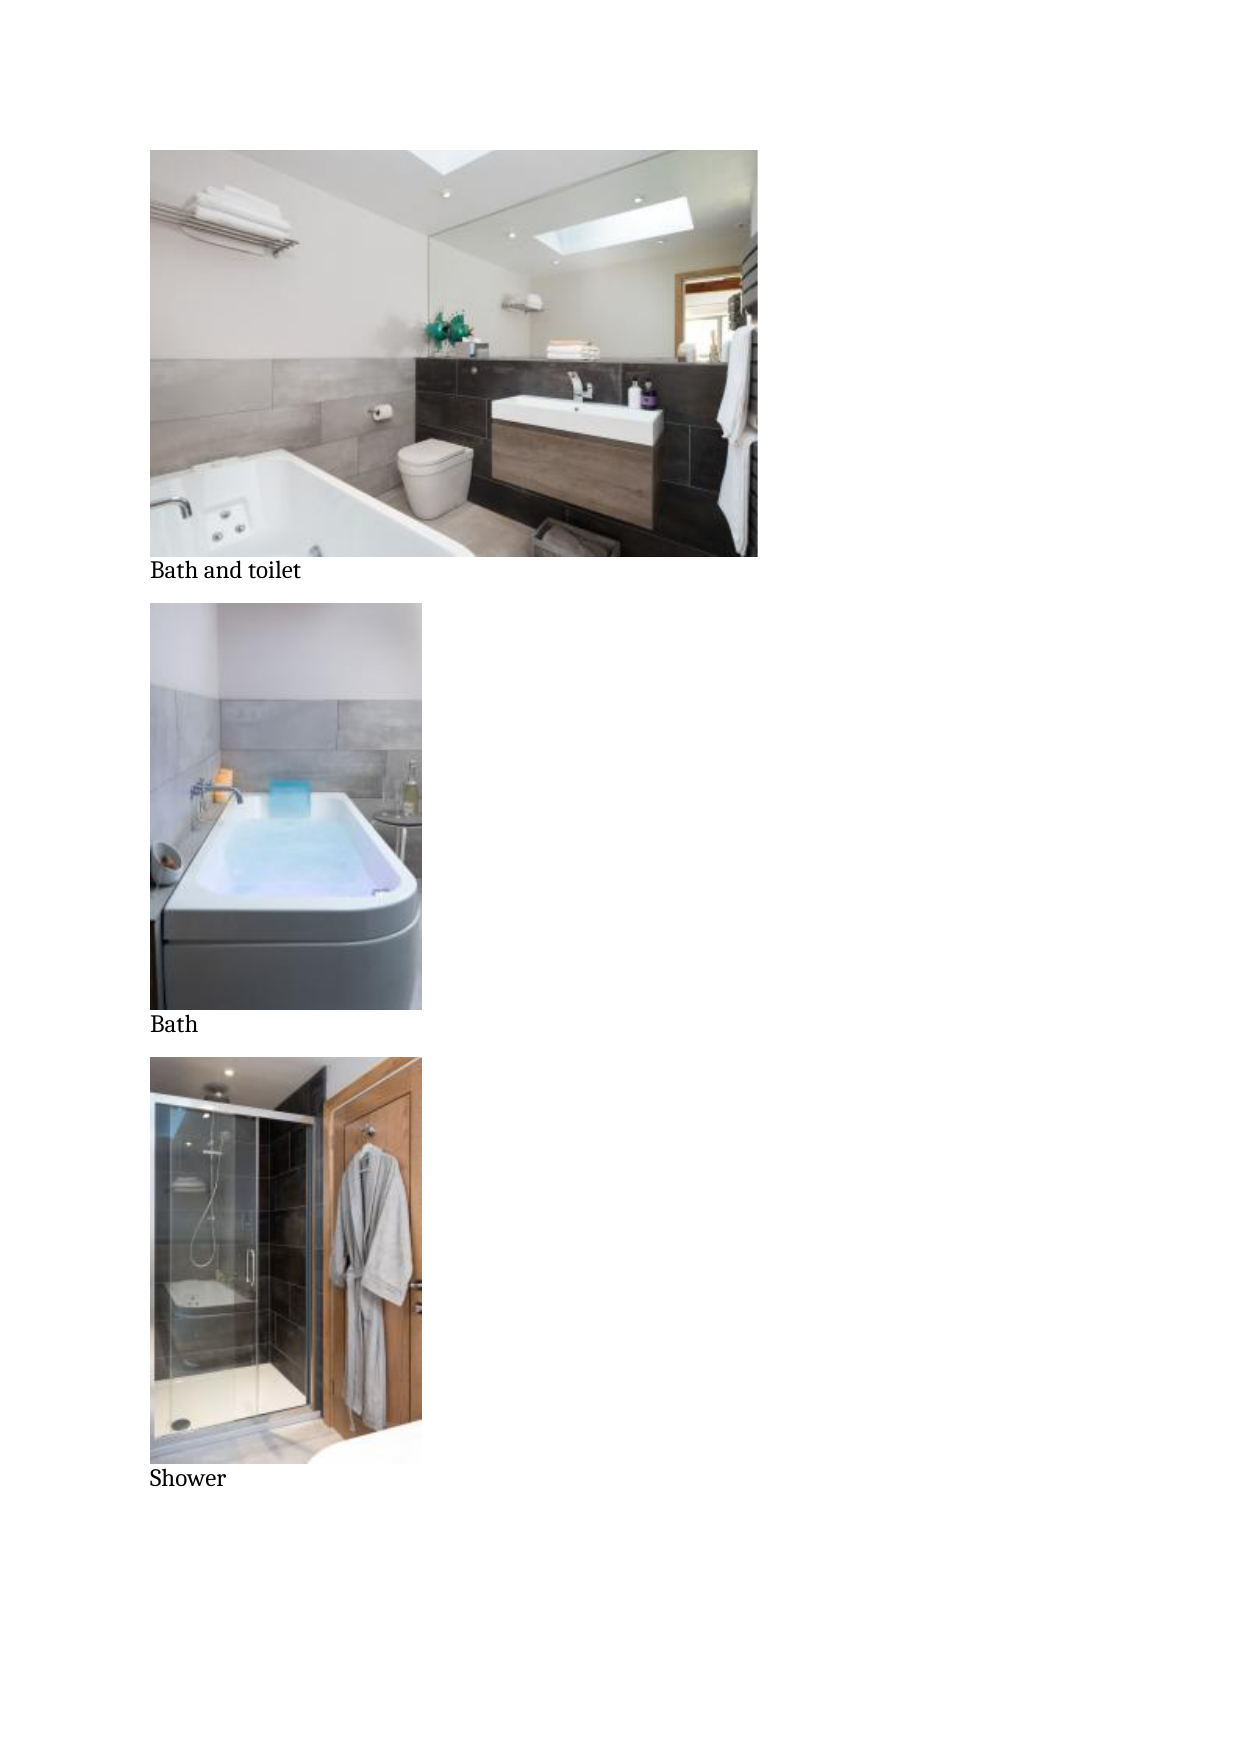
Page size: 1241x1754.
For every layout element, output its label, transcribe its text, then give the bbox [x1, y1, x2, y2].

picture [150, 603, 422, 1010]
picture [150, 150, 758, 557]
picture [150, 1057, 422, 1464]
